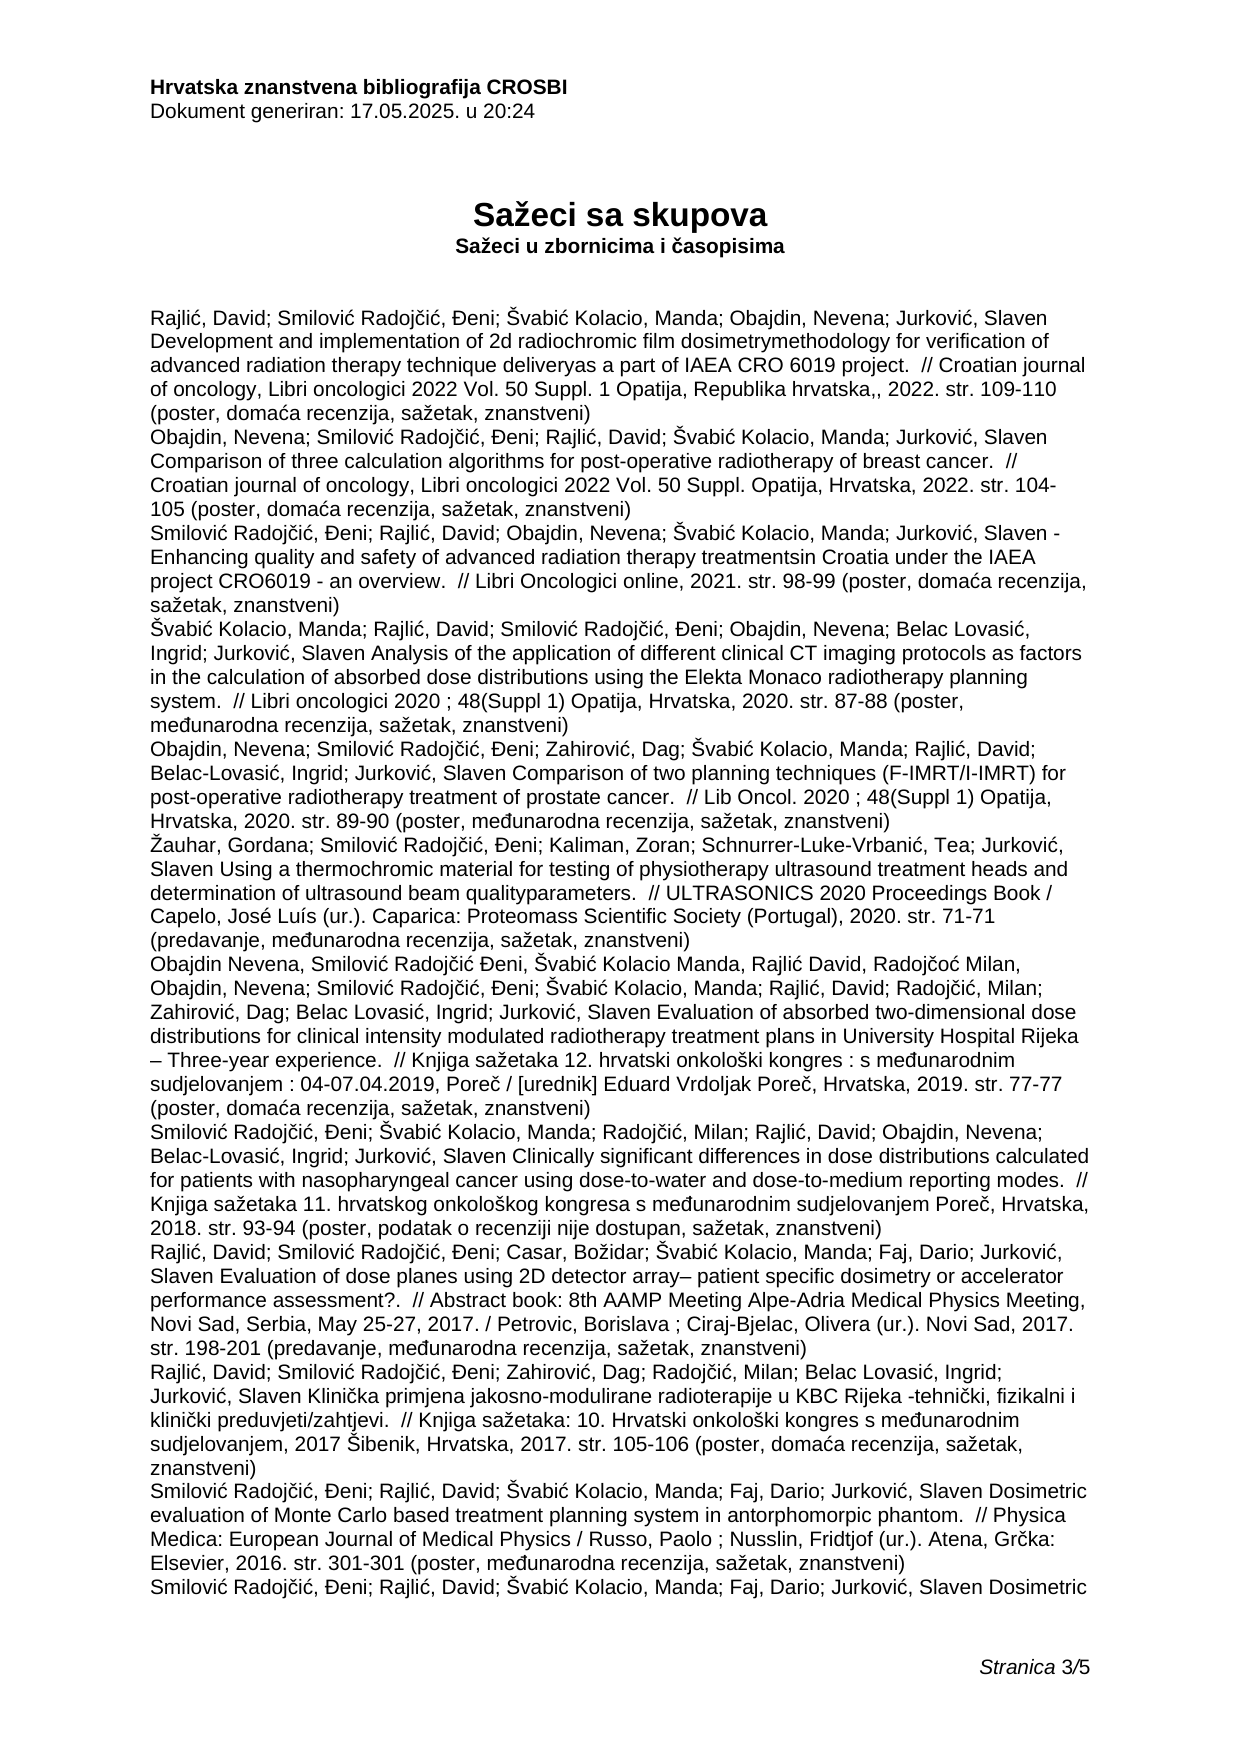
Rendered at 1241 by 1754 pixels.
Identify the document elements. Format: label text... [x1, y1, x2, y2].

subtitle Sažeci u zbornicima i časopisima [150, 233, 1090, 257]
text Obajdin, Nevena; Smilović Radojčić, Đeni; Rajlić, David; Švabić Kolacio, Manda; Jurković, Slaven [150, 425, 1090, 521]
text Obajdin Nevena, Smilović Radojčić Đeni, Švabić Kolacio Manda, Rajlić David, Radojčoć Milan, Obajdin, Nevena; Smilović Radojčić, Đeni; Švabić Kolacio, Manda; Rajlić, David; Radojčić, Milan; Zahirović, Dag; Belac Lovasić, Ingrid; Jurković, Slaven [150, 952, 1090, 1120]
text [150, 1575, 1090, 1599]
subtitle Sažeci sa skupova [150, 195, 1090, 233]
text Švabić Kolacio, Manda; Rajlić, David; Smilović Radojčić, Đeni; Obajdin, Nevena; Belac Lovasić, Ingrid; Jurković, Slaven [150, 617, 1090, 737]
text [150, 1479, 1090, 1575]
text Smilović Radojčić, Đeni; Rajlić, David; Obajdin, Nevena; Švabić Kolacio, Manda; Jurković, Slaven [150, 521, 1090, 617]
text Obajdin, Nevena; Smilović Radojčić, Đeni; Zahirović, Dag; Švabić Kolacio, Manda; Rajlić, David; Belac-Lovasić, Ingrid; Jurković, Slaven [150, 737, 1090, 832]
text Rajlić, David; Smilović Radojčić, Đeni; Zahirović, Dag; Radojčić, Milan; Belac Lovasić, Ingrid; Jurković, Slaven [150, 1359, 1090, 1479]
text Smilović Radojčić, Đeni; Švabić Kolacio, Manda; Radojčić, Milan; Rajlić, David; Obajdin, Nevena; Belac-Lovasić, Ingrid; Jurković, Slaven [150, 1120, 1090, 1240]
text Žauhar, Gordana; Smilović Radojčić, Ðeni; Kaliman, Zoran; Schnurrer-Luke-Vrbanić, Tea; Jurković, Slaven [150, 832, 1090, 952]
text Rajlić, David; Smilović Radojčić, Đeni; Švabić Kolacio, Manda; Obajdin, Nevena; Jurković, Slaven [150, 305, 1090, 425]
text Rajlić, David; Smilović Radojčić, Đeni; Casar, Božidar; Švabić Kolacio, Manda; Faj, Dario; Jurković, Slaven [150, 1240, 1090, 1359]
